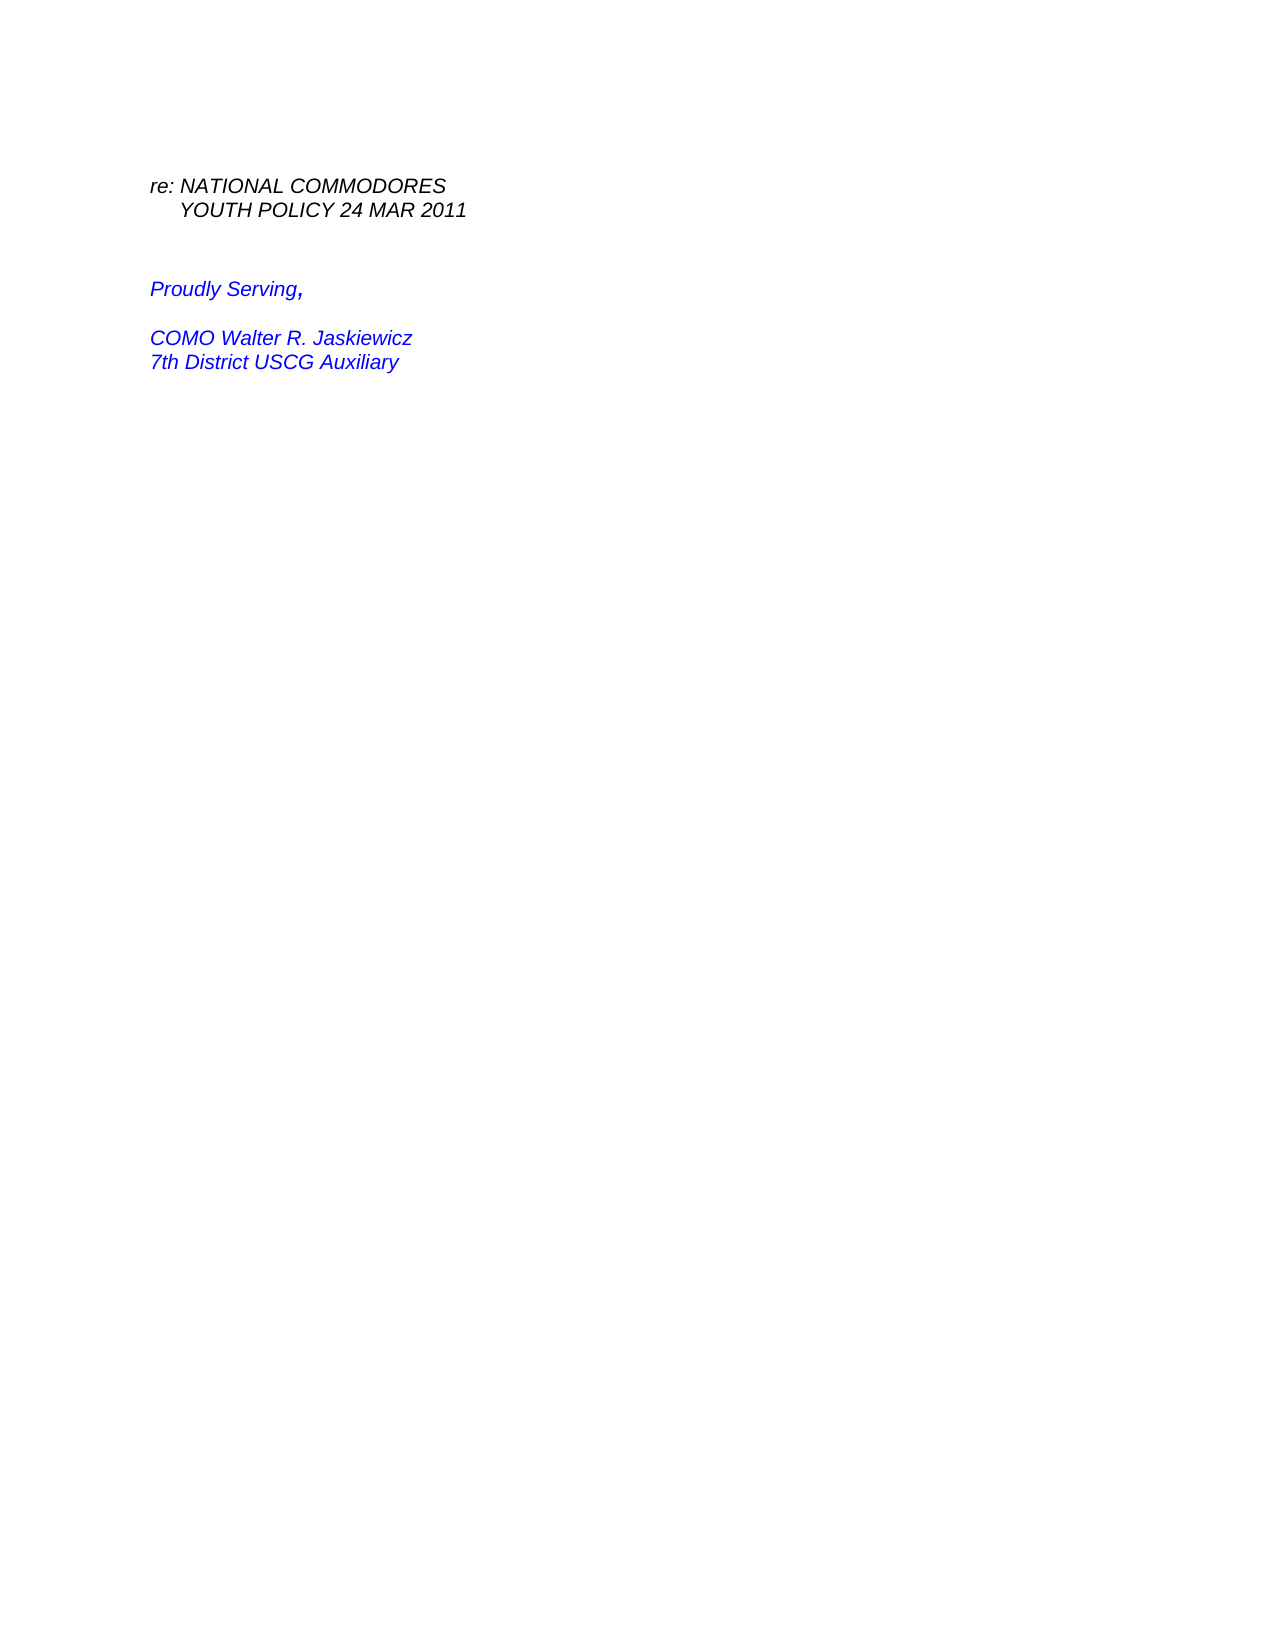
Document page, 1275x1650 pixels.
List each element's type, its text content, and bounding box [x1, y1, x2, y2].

text COMO Walter R. Jaskiewicz [150, 326, 1125, 350]
text Proudly Serving, [150, 270, 1125, 302]
text re: NATIONAL COMMODORES [150, 174, 1125, 198]
text 7th District USCG Auxiliary [150, 350, 1125, 374]
text YOUTH POLICY 24 MAR 2011 [150, 198, 1125, 222]
